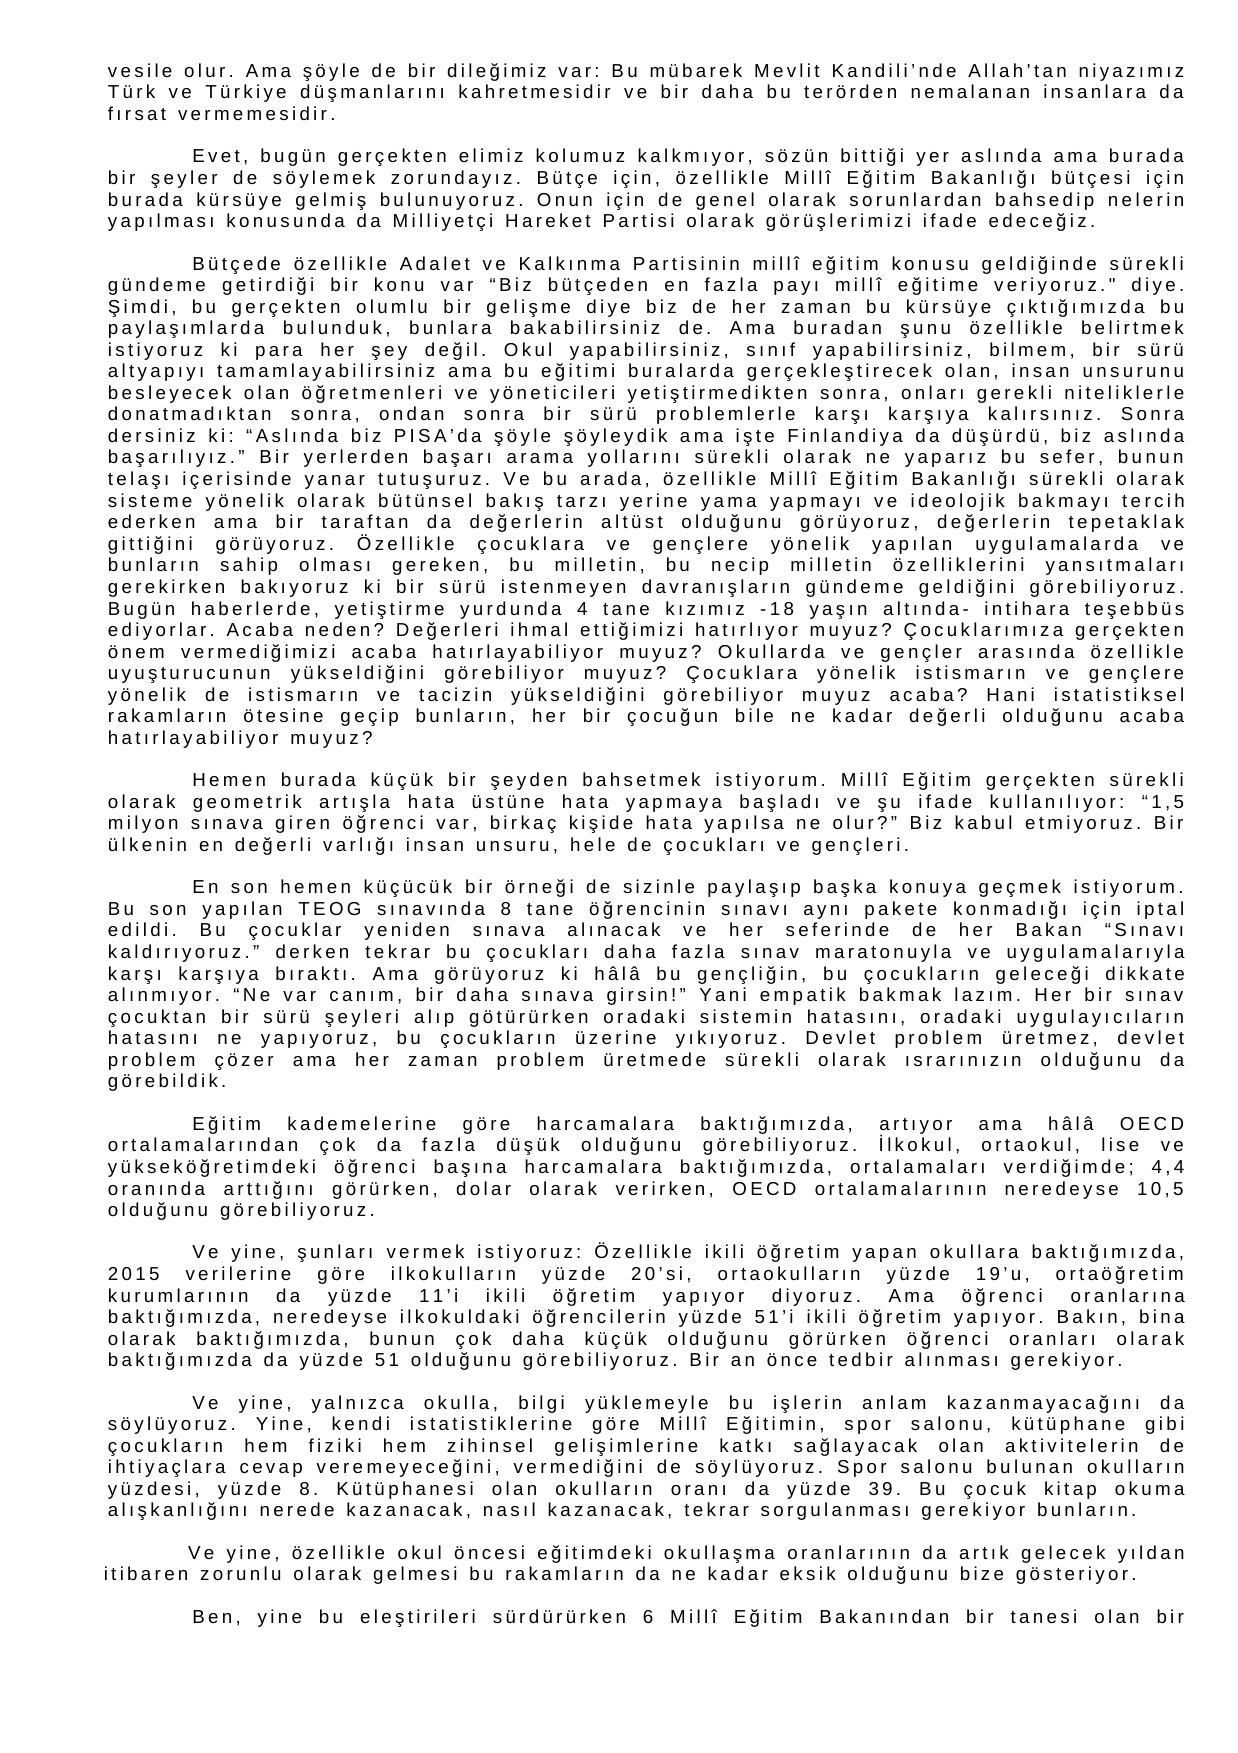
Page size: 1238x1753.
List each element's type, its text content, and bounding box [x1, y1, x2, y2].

text Evet, bugün gerçekten elimiz kolumuz kalkmıyor, sözün bittiği yer aslında ama burada bir şeyler de söylemek zorundayız. Bütçe için, özellikle Millî Eğitim Bakanlığı bütçesi için burada kürsüye gelmiş bulunuyoruz. Onun için de genel olarak sorunlardan bahsedip nelerin yapılması konusunda da Milliyetçi Hareket Partisi olarak görüşlerimizi ifade edeceğiz. [108, 145, 1186, 231]
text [108, 1606, 1186, 1627]
text Ve yine, yalnızca okulla, bilgi yüklemeyle bu işlerin anlam kazanmayacağını da söylüyoruz. Yine, kendi istatistiklerine göre Millî Eğitimin, spor salonu, kütüphane gibi çocukların hem fiziki hem zihinsel gelişimlerine katkı sağlayacak olan aktivitelerin de ihtiyaçlara cevap veremeyeceğini, vermediğini de söylüyoruz. Spor salonu bulunan okulların yüzdesi, yüzde 8. Kütüphanesi olan okulların oranı da yüzde 39. Bu çocuk kitap okuma alışkanlığını nerede kazanacak, nasıl kazanacak, tekrar sorgulanması gerekiyor bunların. [108, 1391, 1186, 1521]
text Bütçede özellikle Adalet ve Kalkınma Partisinin millî eğitim konusu geldiğinde sürekli gündeme getirdiği bir konu var “Biz bütçeden en fazla payı millî eğitime veriyoruz." diye. Şimdi, bu gerçekten olumlu bir gelişme diye biz de her zaman bu kürsüye çıktığımızda bu paylaşımlarda bulunduk, bunlara bakabilirsiniz de. Ama buradan şunu özellikle belirtmek istiyoruz ki para her şey değil. Okul yapabilirsiniz, sınıf yapabilirsiniz, bilmem, bir sürü altyapıyı tamamlayabilirsiniz ama bu eğitimi buralarda gerçekleştirecek olan, insan unsurunu besleyecek olan öğretmenleri ve yöneticileri yetiştirmedikten sonra, onları gerekli niteliklerle donatmadıktan sonra, ondan sonra bir sürü problemlerle karşı karşıya kalırsınız. Sonra dersiniz ki: “Aslında biz PISA’da şöyle şöyleydik ama işte Finlandiya da düşürdü, biz aslında başarılıyız.” Bir yerlerden başarı arama yollarını sürekli olarak ne yaparız bu sefer, bunun telaşı içerisinde yanar tutuşuruz. Ve bu arada, özellikle Millî Eğitim Bakanlığı sürekli olarak sisteme yönelik olarak bütünsel bakış tarzı yerine yama yapmayı ve ideolojik bakmayı tercih ederken ama bir taraftan da değerlerin altüst olduğunu görüyoruz, değerlerin tepetaklak gittiğini görüyoruz. Özellikle çocuklara ve gençlere yönelik yapılan uygulamalarda ve bunların sahip olması gereken, bu milletin, bu necip milletin özelliklerini yansıtmaları gerekirken bakıyoruz ki bir sürü istenmeyen davranışların gündeme geldiğini görebiliyoruz. Bugün haberlerde, yetiştirme yurdunda 4 tane kızımız -18 yaşın altında- intihara teşebbüs ediyorlar. Acaba neden? Değerleri ihmal ettiğimizi hatırlıyor muyuz? Çocuklarımıza gerçekten önem vermediğimizi acaba hatırlayabiliyor muyuz? Okullarda ve gençler arasında özellikle uyuşturucunun yükseldiğini görebiliyor muyuz? Çocuklara yönelik istismarın ve gençlere yönelik de istismarın ve tacizin yükseldiğini görebiliyor muyuz acaba? Hani istatistiksel rakamların ötesine geçip bunların, her bir çocuğun bile ne kadar değerli olduğunu acaba hatırlayabiliyor muyuz? [108, 252, 1186, 748]
text Ve yine, şunları vermek istiyoruz: Özellikle ikili öğretim yapan okullara baktığımızda, 2015 verilerine göre ilkokulların yüzde 20’si, ortaokulların yüzde 19’u, ortaöğretim kurumlarının da yüzde 11’i ikili öğretim yapıyor diyoruz. Ama öğrenci oranlarına baktığımızda, neredeyse ilkokuldaki öğrencilerin yüzde 51’i ikili öğretim yapıyor. Bakın, bina olarak baktığımızda, bunun çok daha küçük olduğunu görürken öğrenci oranları olarak baktığımızda da yüzde 51 olduğunu görebiliyoruz. Bir an önce tedbir alınması gerekiyor. [108, 1241, 1186, 1371]
text En son hemen küçücük bir örneği de sizinle paylaşıp başka konuya geçmek istiyorum. Bu son yapılan TEOG sınavında 8 tane öğrencinin sınavı aynı pakete konmadığı için iptal edildi. Bu çocuklar yeniden sınava alınacak ve her seferinde de her Bakan “Sınavı kaldırıyoruz.” derken tekrar bu çocukları daha fazla sınav maratonuyla ve uygulamalarıyla karşı karşıya bıraktı. Ama görüyoruz ki hâlâ bu gençliğin, bu çocukların geleceği dikkate alınmıyor. “Ne var canım, bir daha sınava girsin!” Yani empatik bakmak lazım. Her bir sınav çocuktan bir sürü şeyleri alıp götürürken oradaki sistemin hatasını, oradaki uygulayıcıların hatasını ne yapıyoruz, bu çocukların üzerine yıkıyoruz. Devlet problem üretmez, devlet problem çözer ama her zaman problem üretmede sürekli olarak ısrarınızın olduğunu da görebildik. [108, 876, 1186, 1092]
text Eğitim kademelerine göre harcamalara baktığımızda, artıyor ama hâlâ OECD ortalamalarından çok da fazla düşük olduğunu görebiliyoruz. İlkokul, ortaokul, lise ve yükseköğretimdeki öğrenci başına harcamalara baktığımızda, ortalamaları verdiğimde; 4,4 oranında arttığını görürken, dolar olarak verirken, OECD ortalamalarının neredeyse 10,5 olduğunu görebiliyoruz. [108, 1113, 1186, 1220]
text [108, 60, 1186, 124]
text Hemen burada küçük bir şeyden bahsetmek istiyorum. Millî Eğitim gerçekten sürekli olarak geometrik artışla hata üstüne hata yapmaya başladı ve şu ifade kullanılıyor: “1,5 milyon sınava giren öğrenci var, birkaç kişide hata yapılsa ne olur?” Biz kabul etmiyoruz. Bir ülkenin en değerli varlığı insan unsuru, hele de çocukları ve gençleri. [108, 769, 1186, 855]
text Ve yine, özellikle okul öncesi eğitimdeki okullaşma oranlarının da artık gelecek yıldan itibaren zorunlu olarak gelmesi bu rakamların da ne kadar eksik olduğunu bize gösteriyor. [103, 1542, 1186, 1585]
